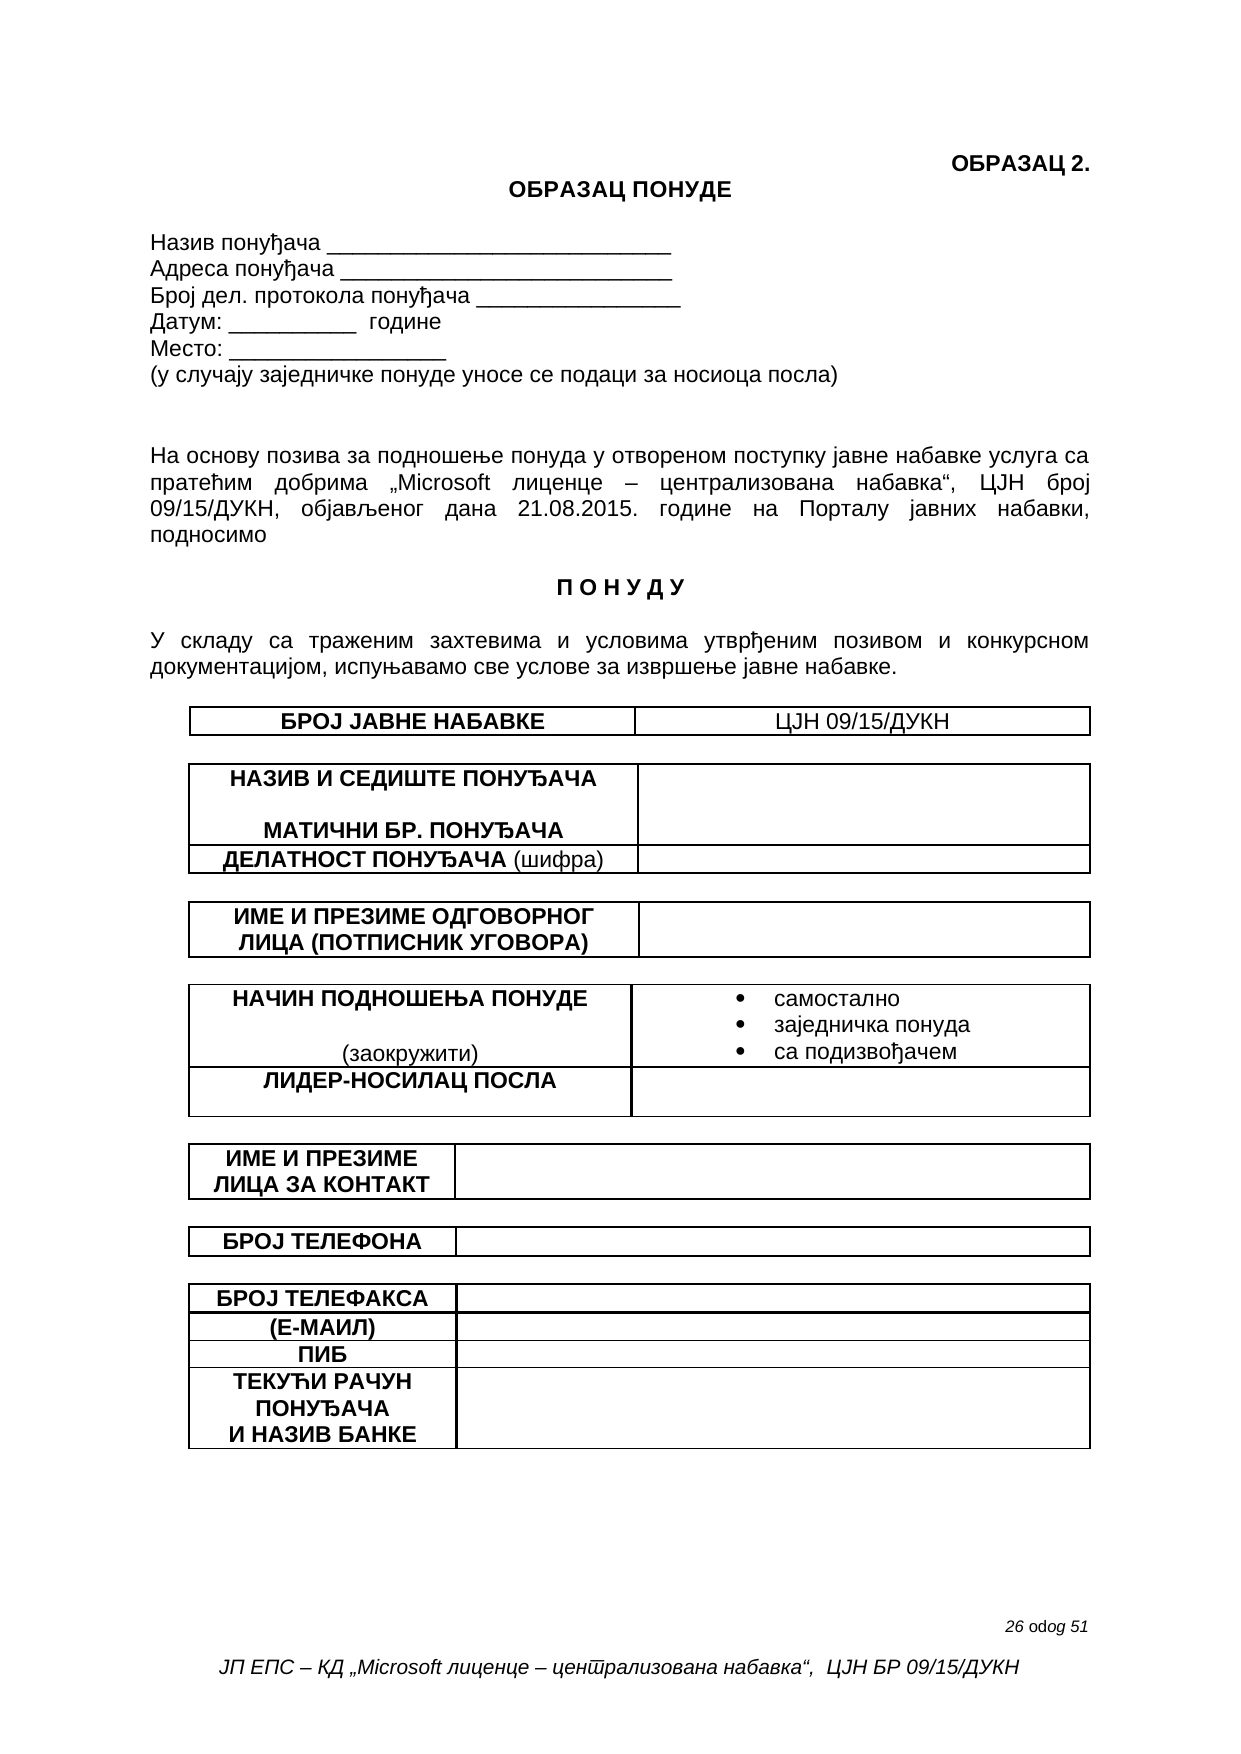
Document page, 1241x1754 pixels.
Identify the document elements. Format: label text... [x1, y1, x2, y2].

table_cell [458, 1314, 1089, 1340]
text Број дел. протокола понуђача ________________ [150, 282, 1090, 308]
table_cell ДЕЛАТНОСТ ПОНУЂАЧА (шифра) [190, 846, 637, 872]
text Место: _________________ [150, 334, 1090, 361]
table_header БРОЈ ТЕЛЕФАКСА [190, 1285, 455, 1311]
table_cell ЛИДЕР-НОСИЛАЦ ПОСЛА [190, 1068, 630, 1116]
table_header НАЧИН ПОДНОШЕЊА ПОНУДЕ (заокружити) [190, 985, 630, 1066]
table_cell ТЕКУЋИ РАЧУН ПОНУЂАЧА И НАЗИВ БАНКЕ [190, 1368, 455, 1447]
text (у случају заједничке понуде уносе се подаци за носиоца посла) [150, 361, 1090, 387]
text Адреса понуђача __________________________ [150, 255, 1090, 282]
text У складу са траженим захтевима и условима утврђеним позивом и конкурсном документацијом, испуњавамо све услове за извршење јавне набавке. [150, 627, 1090, 679]
text Назив понуђача ___________________________ [150, 229, 1090, 255]
table_cell [458, 1368, 1089, 1447]
table_header НАЗИВ И СЕДИШТЕ ПОНУЂАЧА МАТИЧНИ БР. ПОНУЂАЧА [190, 765, 637, 844]
subtitle ОБРАЗАЦ 2. [150, 150, 1090, 176]
table_cell [639, 846, 1089, 872]
text П О Н У Д У [150, 574, 1090, 600]
table_header БРОЈ ЈАВНЕ НАБАВКЕ [191, 708, 634, 734]
table_header ИМЕ И ПРЕЗИМЕ ОДГОВОРНОГ ЛИЦА (ПОТПИСНИК УГОВОРА) [190, 903, 638, 956]
text Датум: __________ године [150, 308, 1090, 334]
text ОБРАЗАЦ ПОНУДЕ [150, 176, 1090, 203]
table_cell [458, 1341, 1089, 1367]
table_header самостално заједничка понуда са подизвођачем [633, 985, 1089, 1066]
table_header [457, 1228, 1089, 1254]
table_header ИМЕ И ПРЕЗИМЕ ЛИЦА ЗА КОНТАКТ [190, 1145, 454, 1198]
table_header ЦЈН 09/15/ДУКН [636, 708, 1089, 734]
table_header [456, 1145, 1089, 1198]
table_cell ПИБ [190, 1341, 455, 1367]
text На основу позива за подношење понуда у отвореном поступку јавне набавке услуга са пратећим добрима „Мicrosoft лиценце – централизована набавка“, ЦЈН број 09/15/ДУКН, објављеног дана 21.08.2015. године на Порталу јавних набавки, подносимо [150, 442, 1090, 548]
table_header [639, 765, 1089, 844]
table_header [640, 903, 1089, 956]
table_header БРОЈ ТЕЛЕФОНА [190, 1228, 455, 1254]
table_cell [633, 1068, 1089, 1116]
table_cell (Е-МАИЛ) [190, 1314, 455, 1340]
table_header [458, 1285, 1089, 1311]
